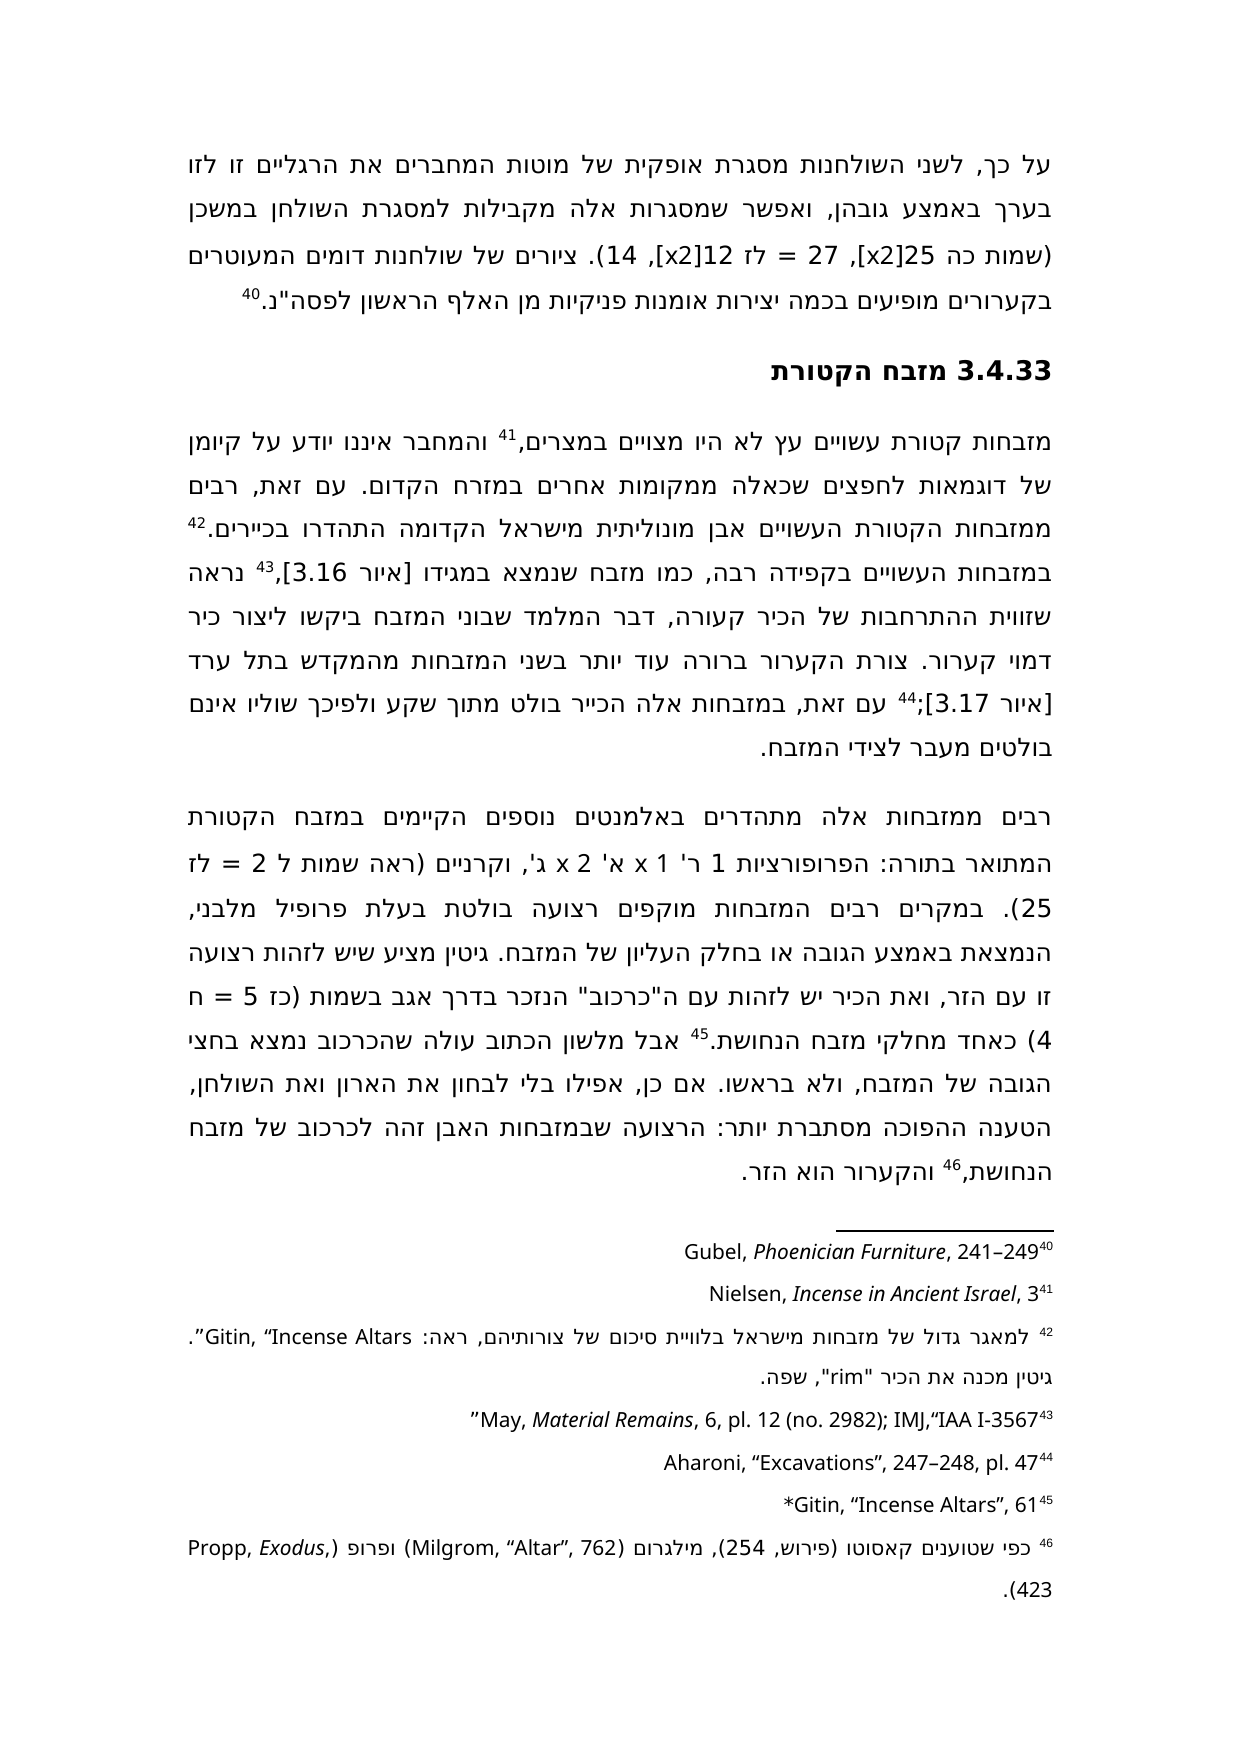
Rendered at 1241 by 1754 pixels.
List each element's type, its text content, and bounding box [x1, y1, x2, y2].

text רבים ממזבחות אלה מתהדרים באלמנטים נוספים הקיימים במזבח הקטורת המתואר בתורה: הפרופורציות 1 ר' x 1 א' x 2 ג', וקרניים (ראה שמות ל 2 = לז 25). במקרים רבים המזבחות מוקפים רצועה בולטת בעלת פרופיל מלבני, הנמצאת באמצע הגובה או בחלק העליון של המזבח. גיטין מציע שיש לזהות רצועה זו עם הזר, ואת הכיר יש לזהות עם ה"כרכוב" הנזכר בדרך אגב בשמות (כז 5 = ח 4) כאחד מחלקי מזבח הנחושת. אבל מלשון הכתוב עולה שהכרכוב נמצא בחצי הגובה של המזבח, ולא בראשו. אם כן, אפילו בלי לבחון את הארון ואת השולחן, הטענה ההפוכה מסתברת יותר: הרצועה שבמזבחות האבן זהה לכרכוב של מזבח הנחושת, והקערור הוא הזר. [187, 802, 1053, 1186]
text 3.4.33 מזבח הקטורת [187, 355, 1053, 386]
text קערורים עיטרו גם שולחנות עץ במצרים הקדומה. ציורים של שולחנות מקושטים בקערורים מופיעים כבר במסטבה של מררוקה מתקופת השושלת השישית (2340 לפנה"ס לערך), ונמצאו שני שולחנות שכאלה, מהשושלות השבע עשרה והשמונה עשרה [איורים 3.14, 3.15].נקודות דמיון נוספות קיימות בין שולחנות אלה ובין השולחן במשכן כפי שהוא מתואר בתורה: אחד השולחנות עשוי עץ שיטה והפרופורציות שלו הן בערך 2 ר' x3 ג' x4 א' (ראה שמות כה 23 = לז 10).נוסף על כך, לשני השולחנות מסגרת אופקית של מוטות המחברים את הרגליים זו לזו בערך באמצע גובהן, ואפשר שמסגרות אלה מקבילות למסגרת השולחן במשכן (שמות כה 25[x2], 27 = לז 12[x2], 14). ציורים של שולחנות דומים המעוטרים בקערורים מופיעים בכמה יצירות אומנות פניקיות מן האלף הראשון לפסה"נ. [187, 150, 1053, 315]
text מזבחות קטורת עשויים עץ לא היו מצויים במצרים, והמחבר איננו יודע על קיומן של דוגמאות לחפצים שכאלה ממקומות אחרים במזרח הקדום. עם זאת, רבים ממזבחות הקטורת העשויים אבן מונוליתית מישראל הקדומה התהדרו בכיירים. במזבחות העשויים בקפידה רבה, כמו מזבח שנמצא במגידו [איור 3.16], נראה שזווית ההתרחבות של הכיר קעורה, דבר המלמד שבוני המזבח ביקשו ליצור כיר דמוי קערור. צורת הקערור ברורה עוד יותר בשני המזבחות מהמקדש בתל ערד [איור 3.17]; עם זאת, במזבחות אלה הכייר בולט מתוך שקע ולפיכך שוליו אינם בולטים מעבר לצידי המזבח. [187, 427, 1053, 763]
